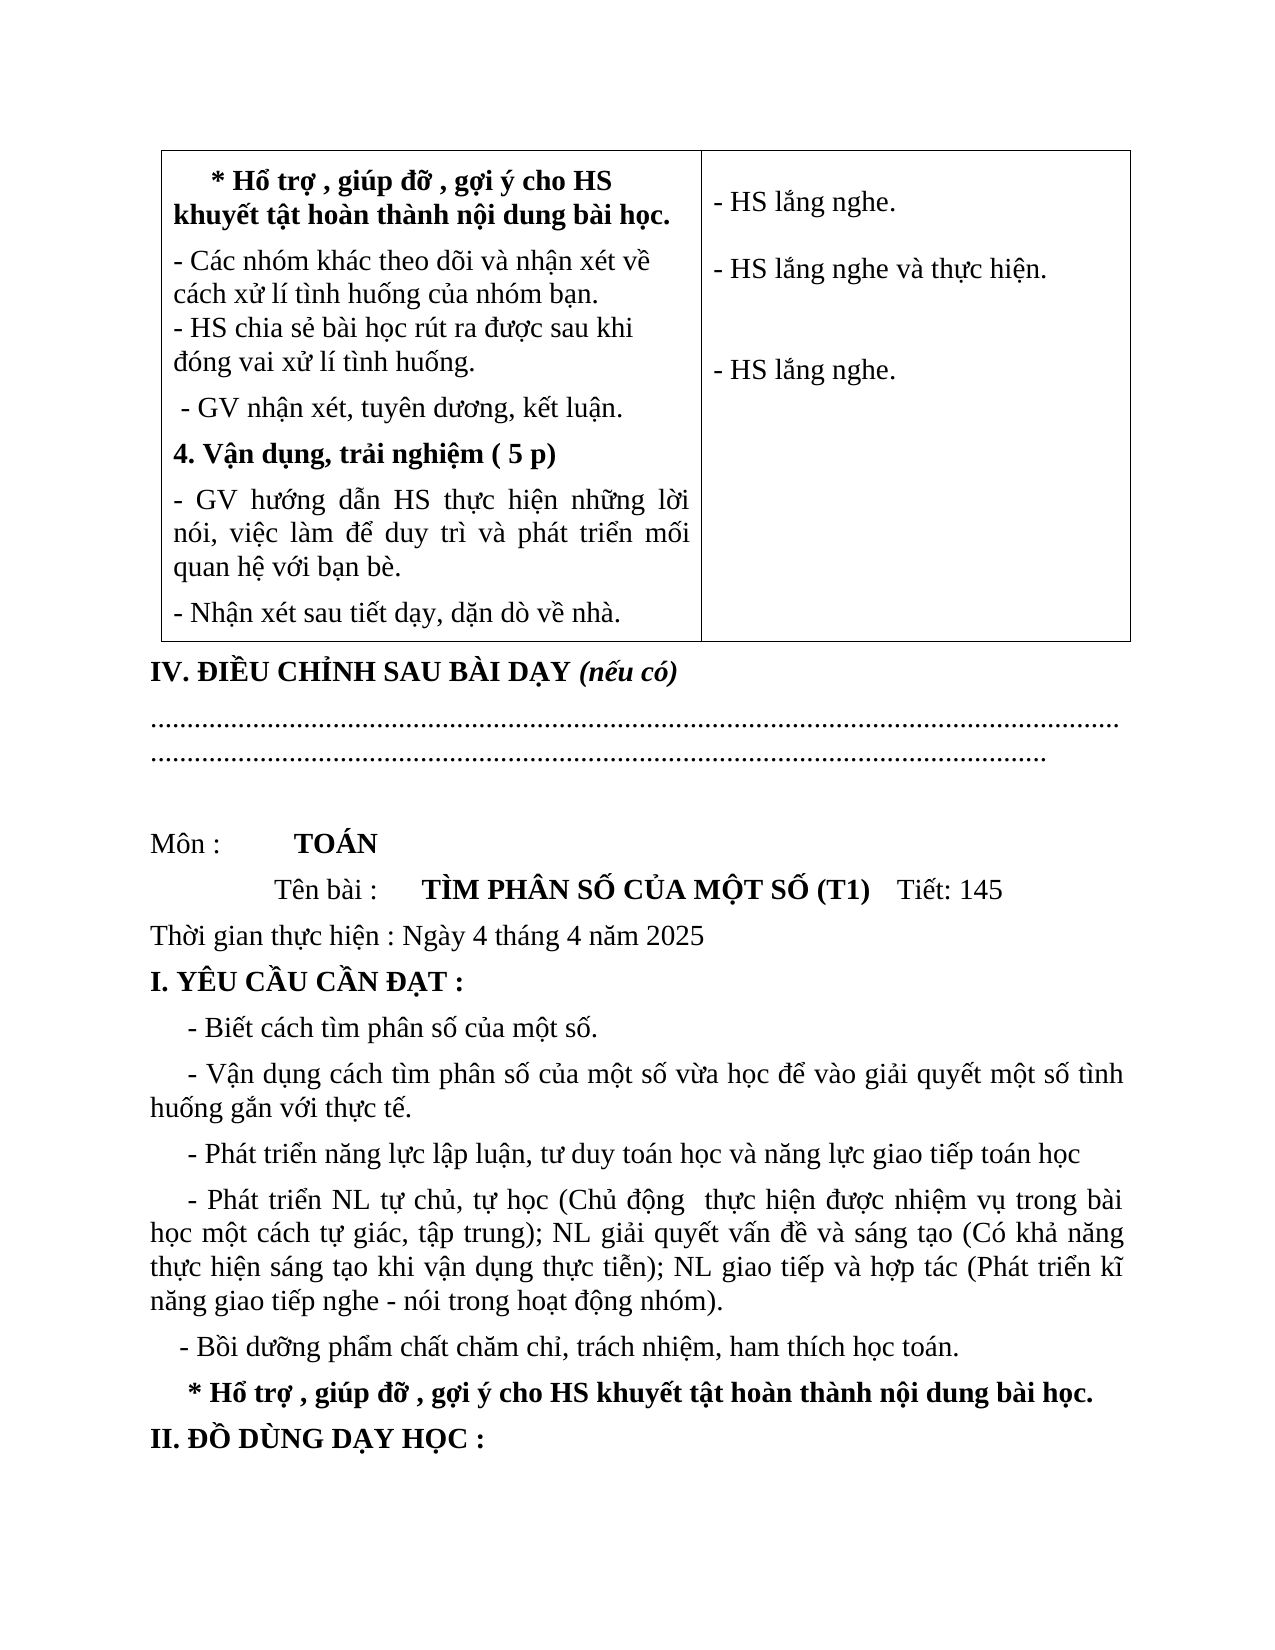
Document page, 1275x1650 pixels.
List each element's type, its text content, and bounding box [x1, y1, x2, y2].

text - Bồi dưỡng phẩm chất chăm chỉ, trách nhiệm, ham thích học toán. [150, 1329, 1125, 1362]
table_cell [162, 151, 701, 641]
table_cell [702, 151, 1130, 641]
text IV. ĐIỀU CHỈNH SAU BÀI DẠY (nếu có) [150, 654, 1125, 688]
text ................................................................................................................................................................................................................................................................ [150, 701, 1125, 768]
text * Hổ trợ , giúp đỡ , gợi ý cho HS khuyết tật hoàn thành nội dung bài học. [150, 1375, 1125, 1408]
text I. YÊU CẦU CẦN ĐẠT : [150, 964, 1125, 998]
text - Phát triển năng lực lập luận, tư duy toán học và năng lực giao tiếp toán học [150, 1136, 1125, 1169]
text - Phát triển NL tự chủ, tự học (Chủ động thực hiện được nhiệm vụ trong bài học một cách tự giác, tập trung); NL giải quyết vấn đề và sáng tạo (Có khả năng thực hiện sáng tạo khi vận dụng thực tiễn); NL giao tiếp và hợp tác (Phát triển kĩ năng giao tiếp nghe - nói trong hoạt động nhóm). [150, 1182, 1125, 1316]
text - Vận dụng cách tìm phân số của một số vừa học để vào giải quyết một số tình huống gắn với thực tế. [150, 1056, 1125, 1123]
text II. ĐỒ DÙNG DẠY HỌC : [150, 1421, 1125, 1454]
text Môn : TOÁN [150, 826, 1125, 860]
text - Biết cách tìm phân số của một số. [150, 1010, 1125, 1044]
text Tên bài : TÌM PHÂN SỐ CỦA MỘT SỐ (T1) Tiết: 145 [150, 872, 1125, 906]
text Thời gian thực hiện : Ngày 4 tháng 4 năm 2025 [150, 918, 1125, 952]
